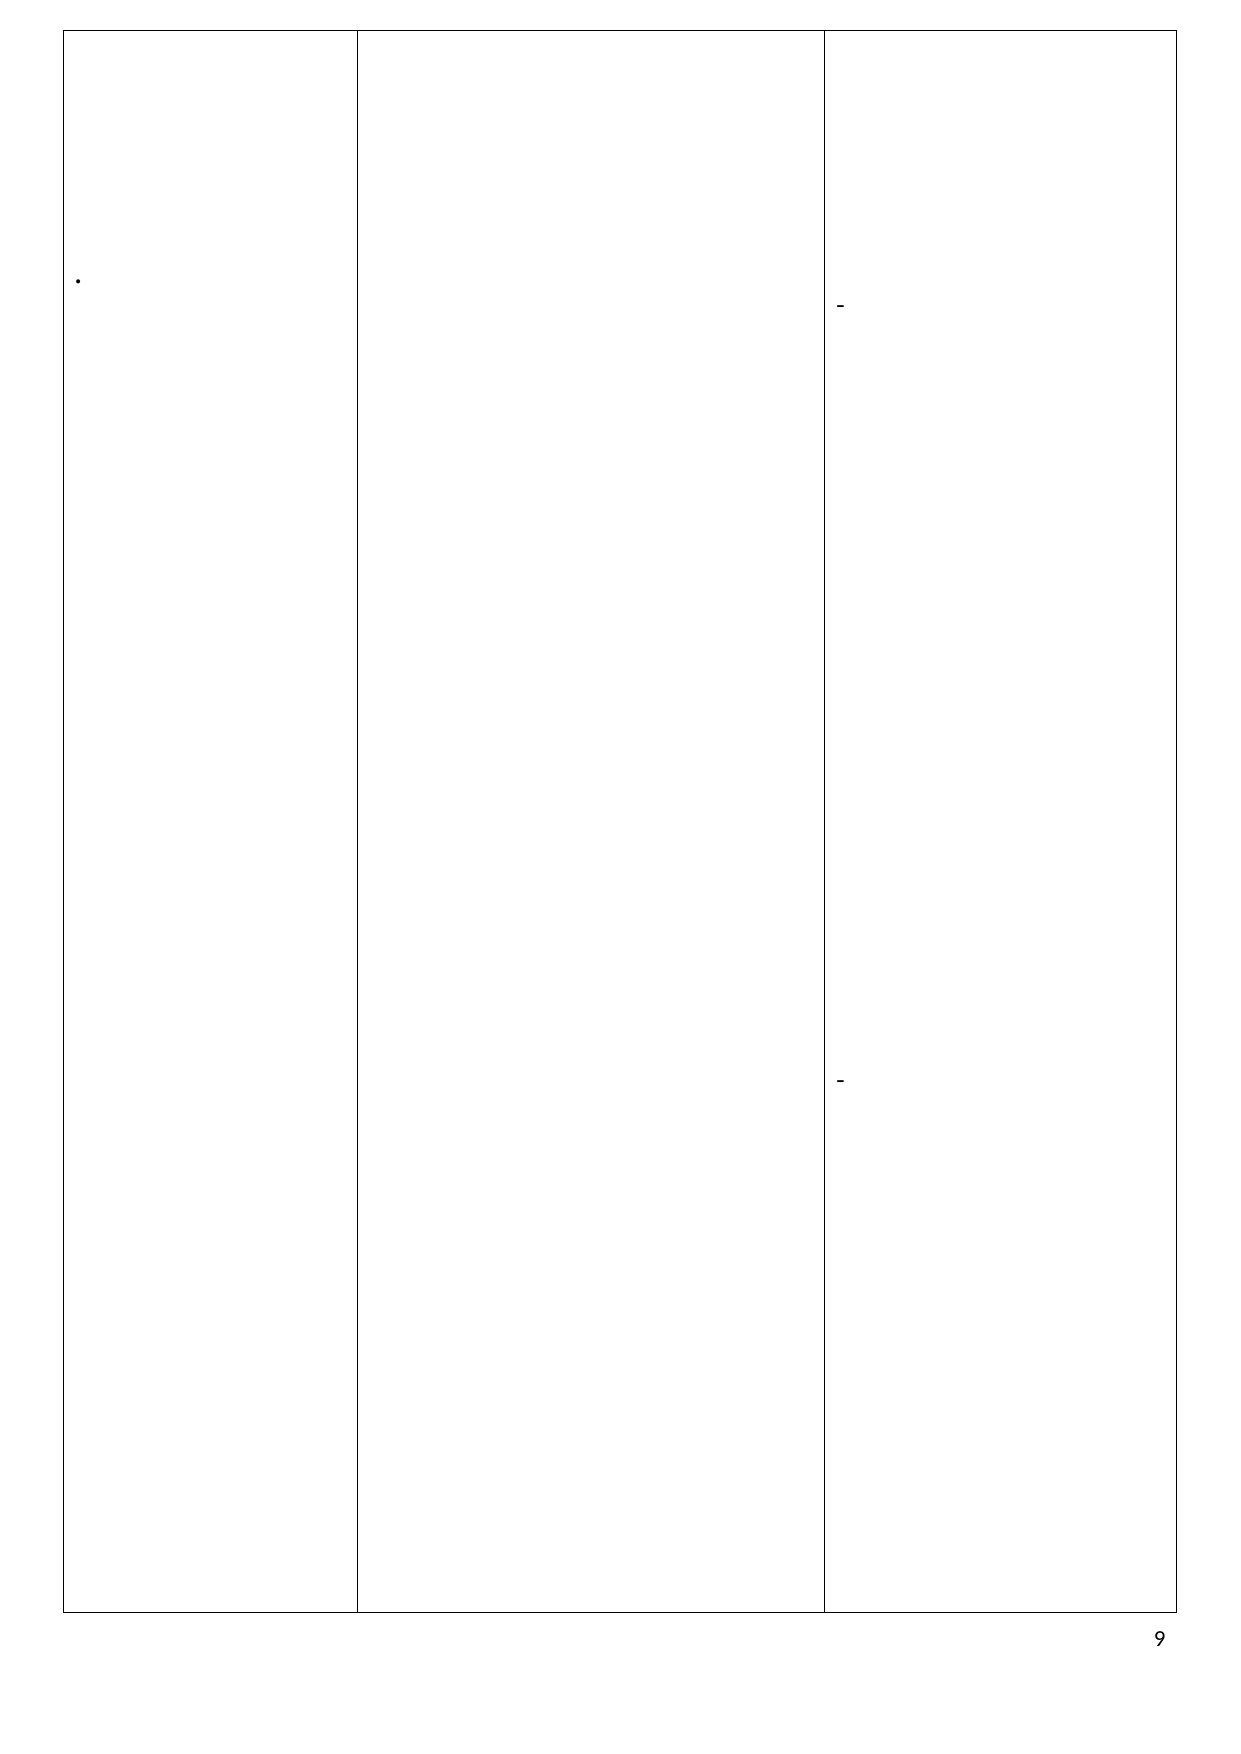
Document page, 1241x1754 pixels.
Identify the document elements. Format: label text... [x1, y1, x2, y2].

table_cell . [64, 31, 357, 1612]
table_cell [358, 31, 824, 1612]
table_cell - - [825, 31, 1176, 1612]
